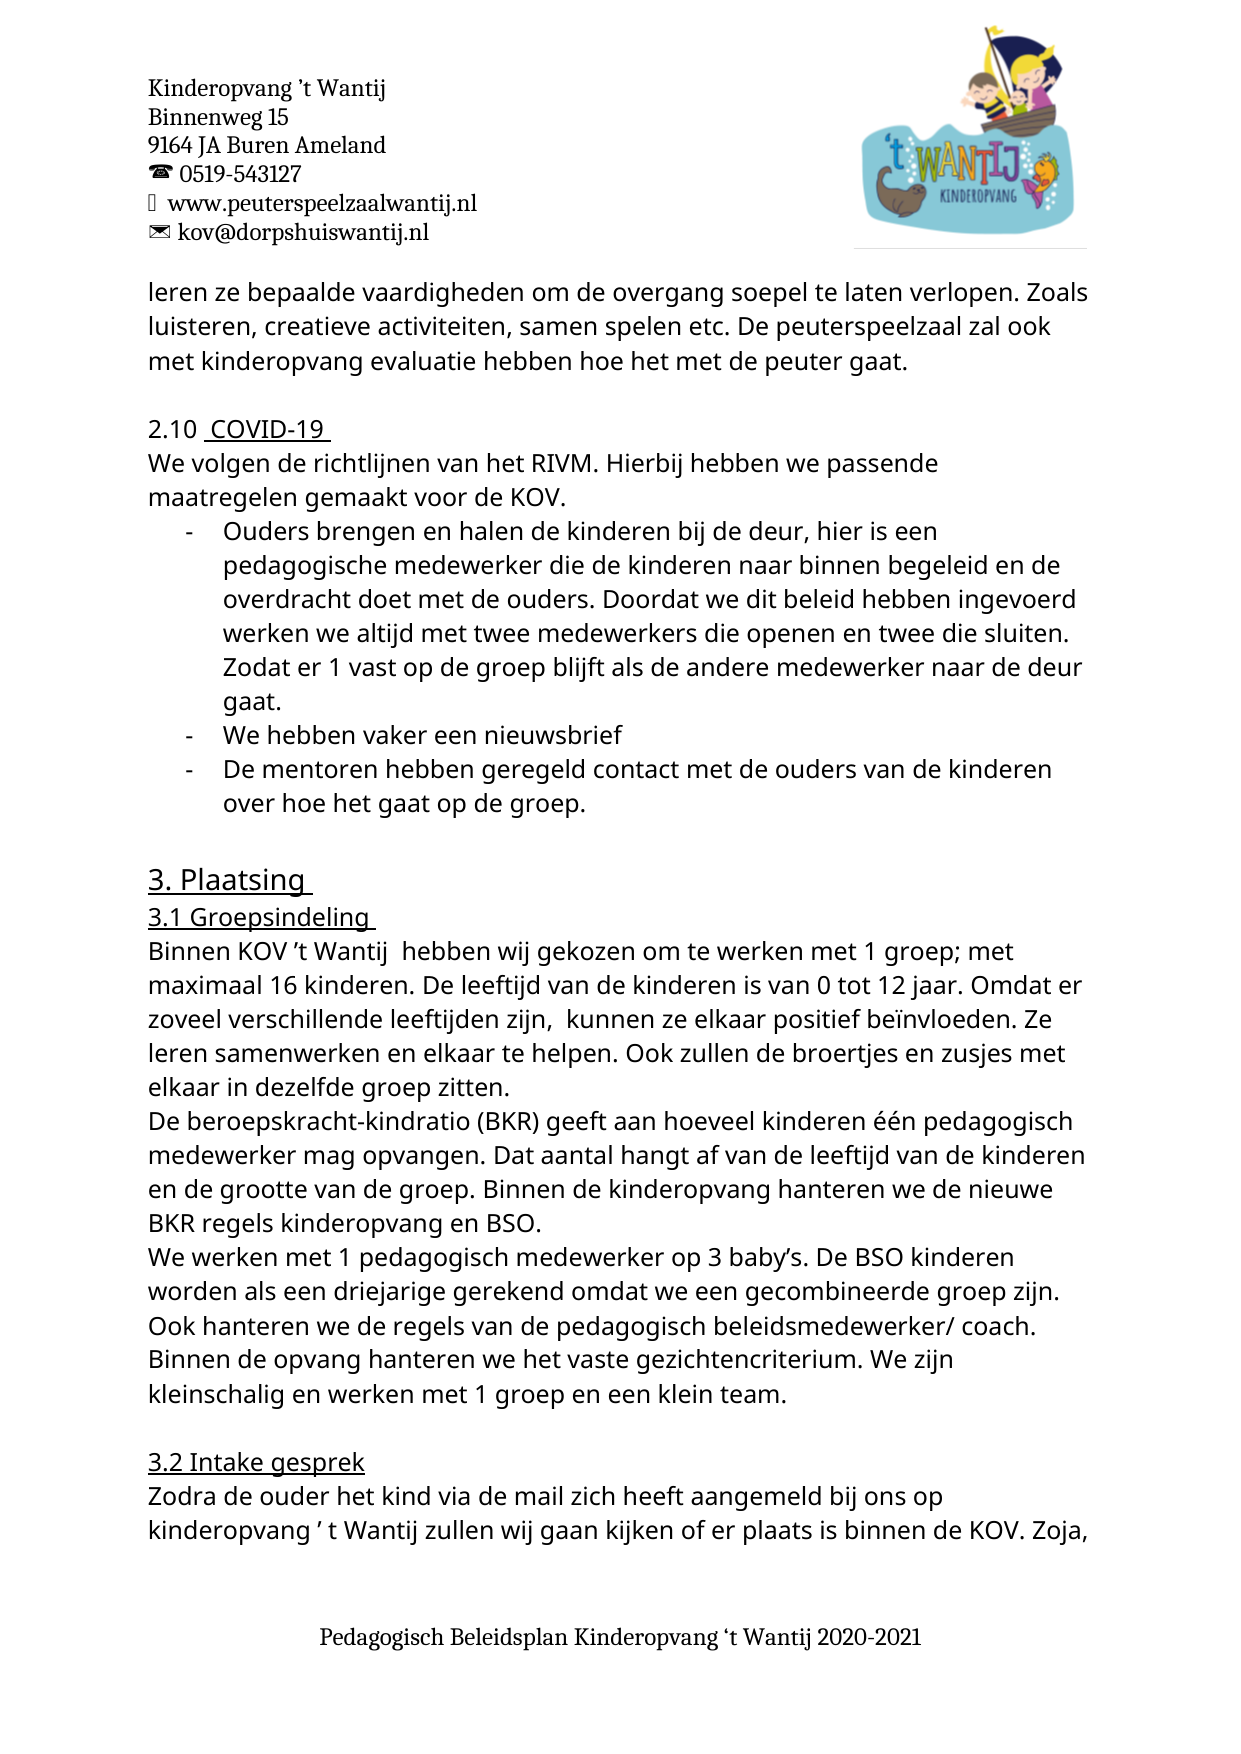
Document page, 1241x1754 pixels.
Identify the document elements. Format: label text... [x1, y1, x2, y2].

text Binnen KOV ’t Wantij hebben wij gekozen om te werken met 1 groep; met maximaal 16 kinderen. De leeftijd van de kinderen is van 0 tot 12 jaar. Omdat er zoveel verschillende leeftijden zijn, kunnen ze elkaar positief beïnvloeden. Ze leren samenwerken en elkaar te helpen. Ook zullen de broertjes en zusjes met elkaar in dezelfde groep zitten. [148, 933, 1093, 1104]
text 3.2 Intake gesprek [148, 1444, 1093, 1478]
text We volgen de richtlijnen van het RIVM. Hierbij hebben we passende maatregelen gemaakt voor de KOV. [148, 445, 1093, 513]
list We hebben vaker een nieuwsbrief [185, 718, 1093, 752]
text 2.10 COVID-19 [148, 411, 1093, 445]
text 3.1 Groepsindeling [148, 899, 1093, 933]
text De beroepskracht-kindratio (BKR) geeft aan hoeveel kinderen één pedagogisch medewerker mag opvangen. Dat aantal hangt af van de leeftijd van de kinderen en de grootte van de groep. Binnen de kinderopvang hanteren we de nieuwe BKR regels kinderopvang en BSO. [148, 1104, 1093, 1240]
text Binnen de opvang hanteren we het vaste gezichtencriterium. We zijn kleinschalig en werken met 1 groep en een klein team. [148, 1342, 1093, 1410]
list De mentoren hebben geregeld contact met de ouders van de kinderen over hoe het gaat op de groep. [185, 752, 1093, 820]
picture [852, 12, 1087, 247]
text 3. Plaatsing [148, 860, 1093, 899]
list Ouders brengen en halen de kinderen bij de deur, hier is een pedagogische medewerker die de kinderen naar binnen begeleid en de overdracht doet met de ouders. Doordat we dit beleid hebben ingevoerd werken we altijd met twee medewerkers die openen en twee die sluiten. Zodat er 1 vast op de groep blijft als de andere medewerker naar de deur gaat. [185, 513, 1093, 718]
text We werken met 1 pedagogisch medewerker op 3 baby’s. De BSO kinderen worden als een driejarige gerekend omdat we een gecombineerde groep zijn. Ook hanteren we de regels van de pedagogisch beleidsmedewerker/ coach. [148, 1240, 1093, 1342]
